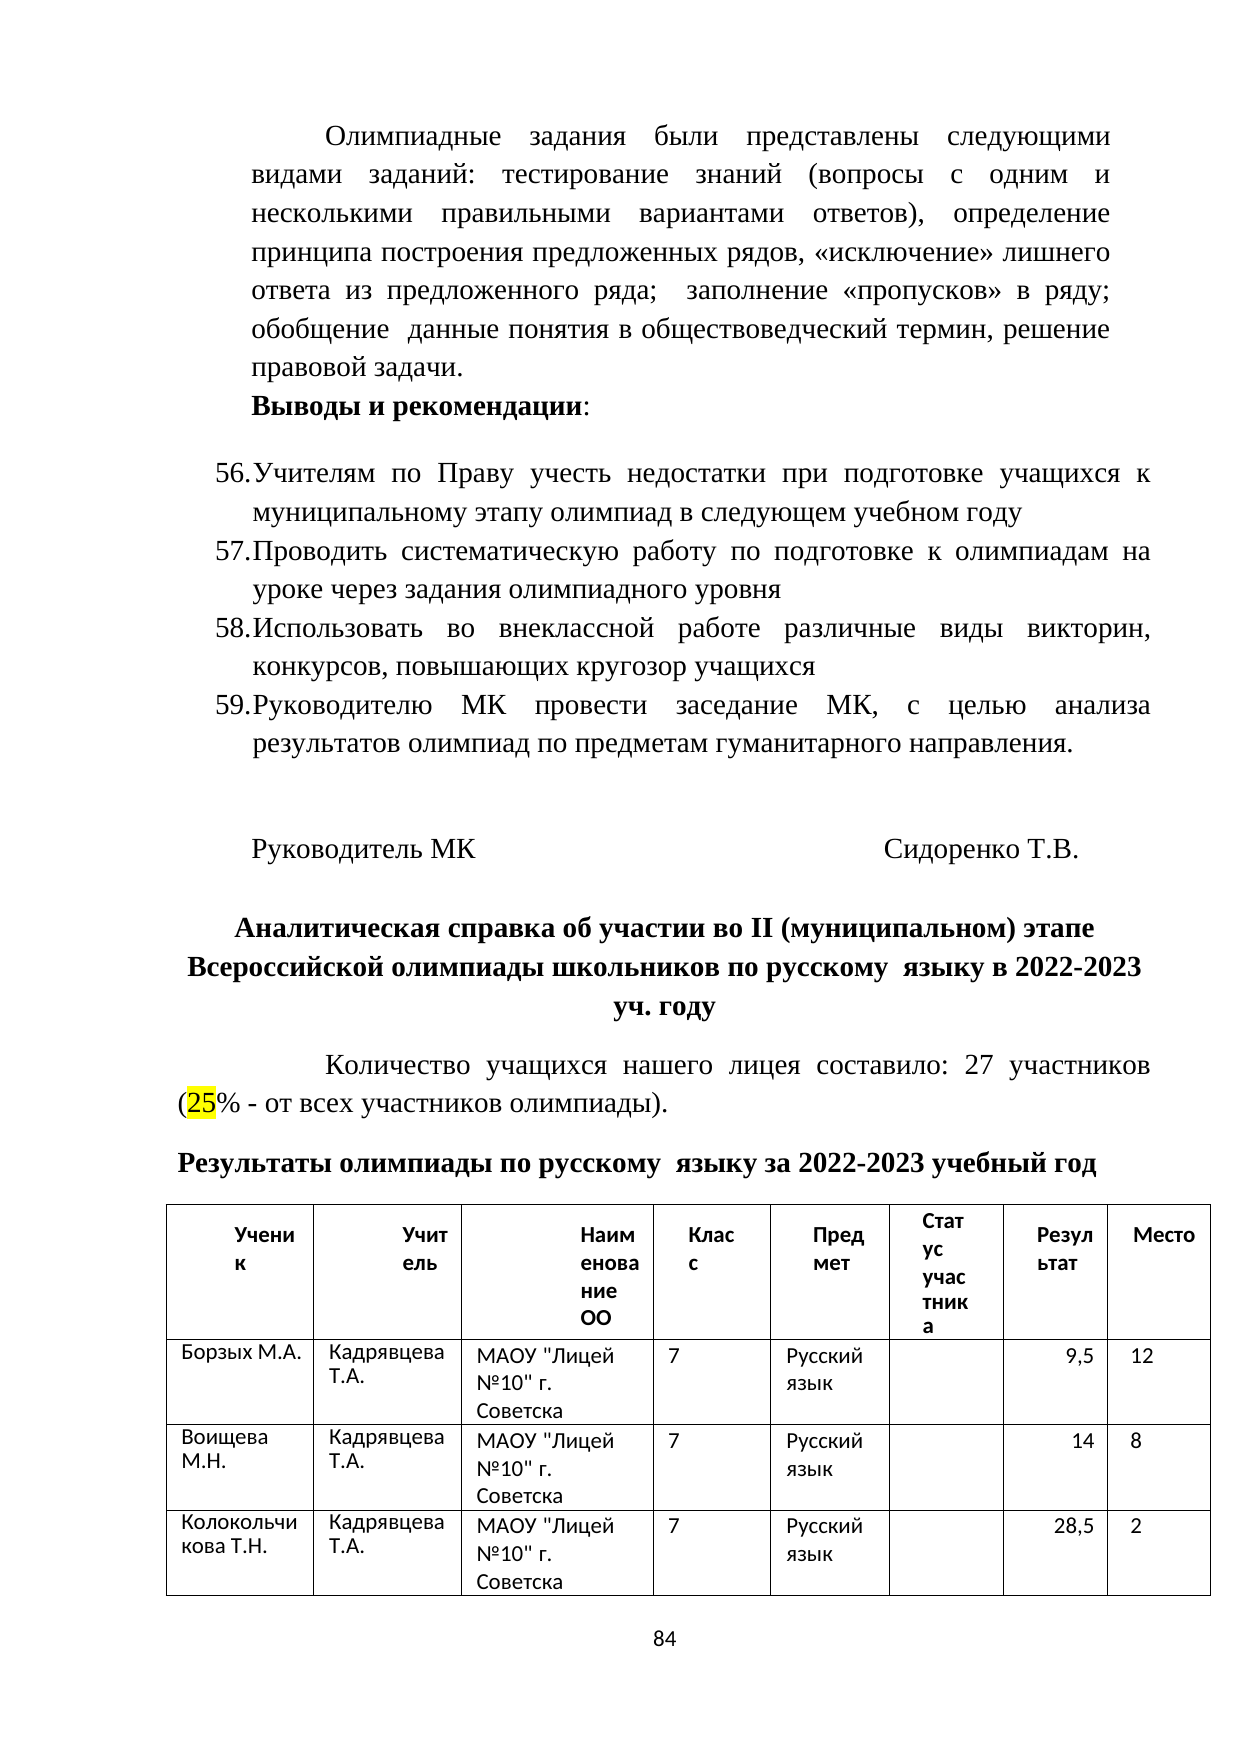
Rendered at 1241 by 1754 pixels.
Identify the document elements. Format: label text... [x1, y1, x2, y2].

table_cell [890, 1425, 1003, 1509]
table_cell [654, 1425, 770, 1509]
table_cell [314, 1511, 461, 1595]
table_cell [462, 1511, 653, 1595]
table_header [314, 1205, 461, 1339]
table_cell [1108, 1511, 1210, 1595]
text Олимпиадные задания были представлены следующими видами заданий: тестирование знаний (вопросы с одним и несколькими правильными вариантами ответов), определение принципа построения предложенных рядов, «исключение» лишнего ответа из предложенного ряда; заполнение «пропусков» в ряду; обобщение данные понятия в обществоведческий термин, решение правовой задачи. [251, 118, 1111, 383]
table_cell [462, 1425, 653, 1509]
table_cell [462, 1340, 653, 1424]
text Количество учащихся нашего лицея составило: 27 участников (25% - от всех участников олимпиады). [177, 1047, 1152, 1119]
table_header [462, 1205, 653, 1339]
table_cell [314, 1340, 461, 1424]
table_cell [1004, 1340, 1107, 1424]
text Аналитическая справка об участии во II (муниципальном) этапе Всероссийской олимпиады школьников по русскому языку в 2022-2023 уч. году [177, 911, 1152, 1021]
list Руководителю МК провести заседание МК, с целью анализа результатов олимпиад по предметам гуманитарного направления. [215, 687, 1152, 759]
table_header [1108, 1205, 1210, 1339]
text Руководитель МК Сидоренко Т.В. [251, 832, 1111, 865]
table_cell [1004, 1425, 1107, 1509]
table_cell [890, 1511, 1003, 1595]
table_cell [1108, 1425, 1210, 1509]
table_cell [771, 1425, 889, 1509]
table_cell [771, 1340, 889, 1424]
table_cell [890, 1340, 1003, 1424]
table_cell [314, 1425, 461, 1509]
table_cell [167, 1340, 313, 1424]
text Результаты олимпиады по русскому языку за 2022-2023 учебный год [177, 1145, 1152, 1178]
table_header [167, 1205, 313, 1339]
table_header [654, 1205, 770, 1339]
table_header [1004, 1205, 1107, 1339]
text Выводы и рекомендации: [251, 388, 1111, 421]
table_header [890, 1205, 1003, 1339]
list Использовать во внеклассной работе различные виды викторин, конкурсов, повышающих кругозор учащихся [215, 610, 1152, 682]
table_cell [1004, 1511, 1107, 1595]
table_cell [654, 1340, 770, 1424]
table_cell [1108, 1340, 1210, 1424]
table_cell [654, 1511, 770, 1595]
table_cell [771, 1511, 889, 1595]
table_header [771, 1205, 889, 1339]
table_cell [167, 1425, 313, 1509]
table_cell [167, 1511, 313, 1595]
list Учителям по Праву учесть недостатки при подготовке учащихся к муниципальному этапу олимпиад в следующем учебном году [215, 456, 1152, 528]
list Проводить систематическую работу по подготовке к олимпиадам на уроке через задания олимпиадного уровня [215, 533, 1152, 605]
